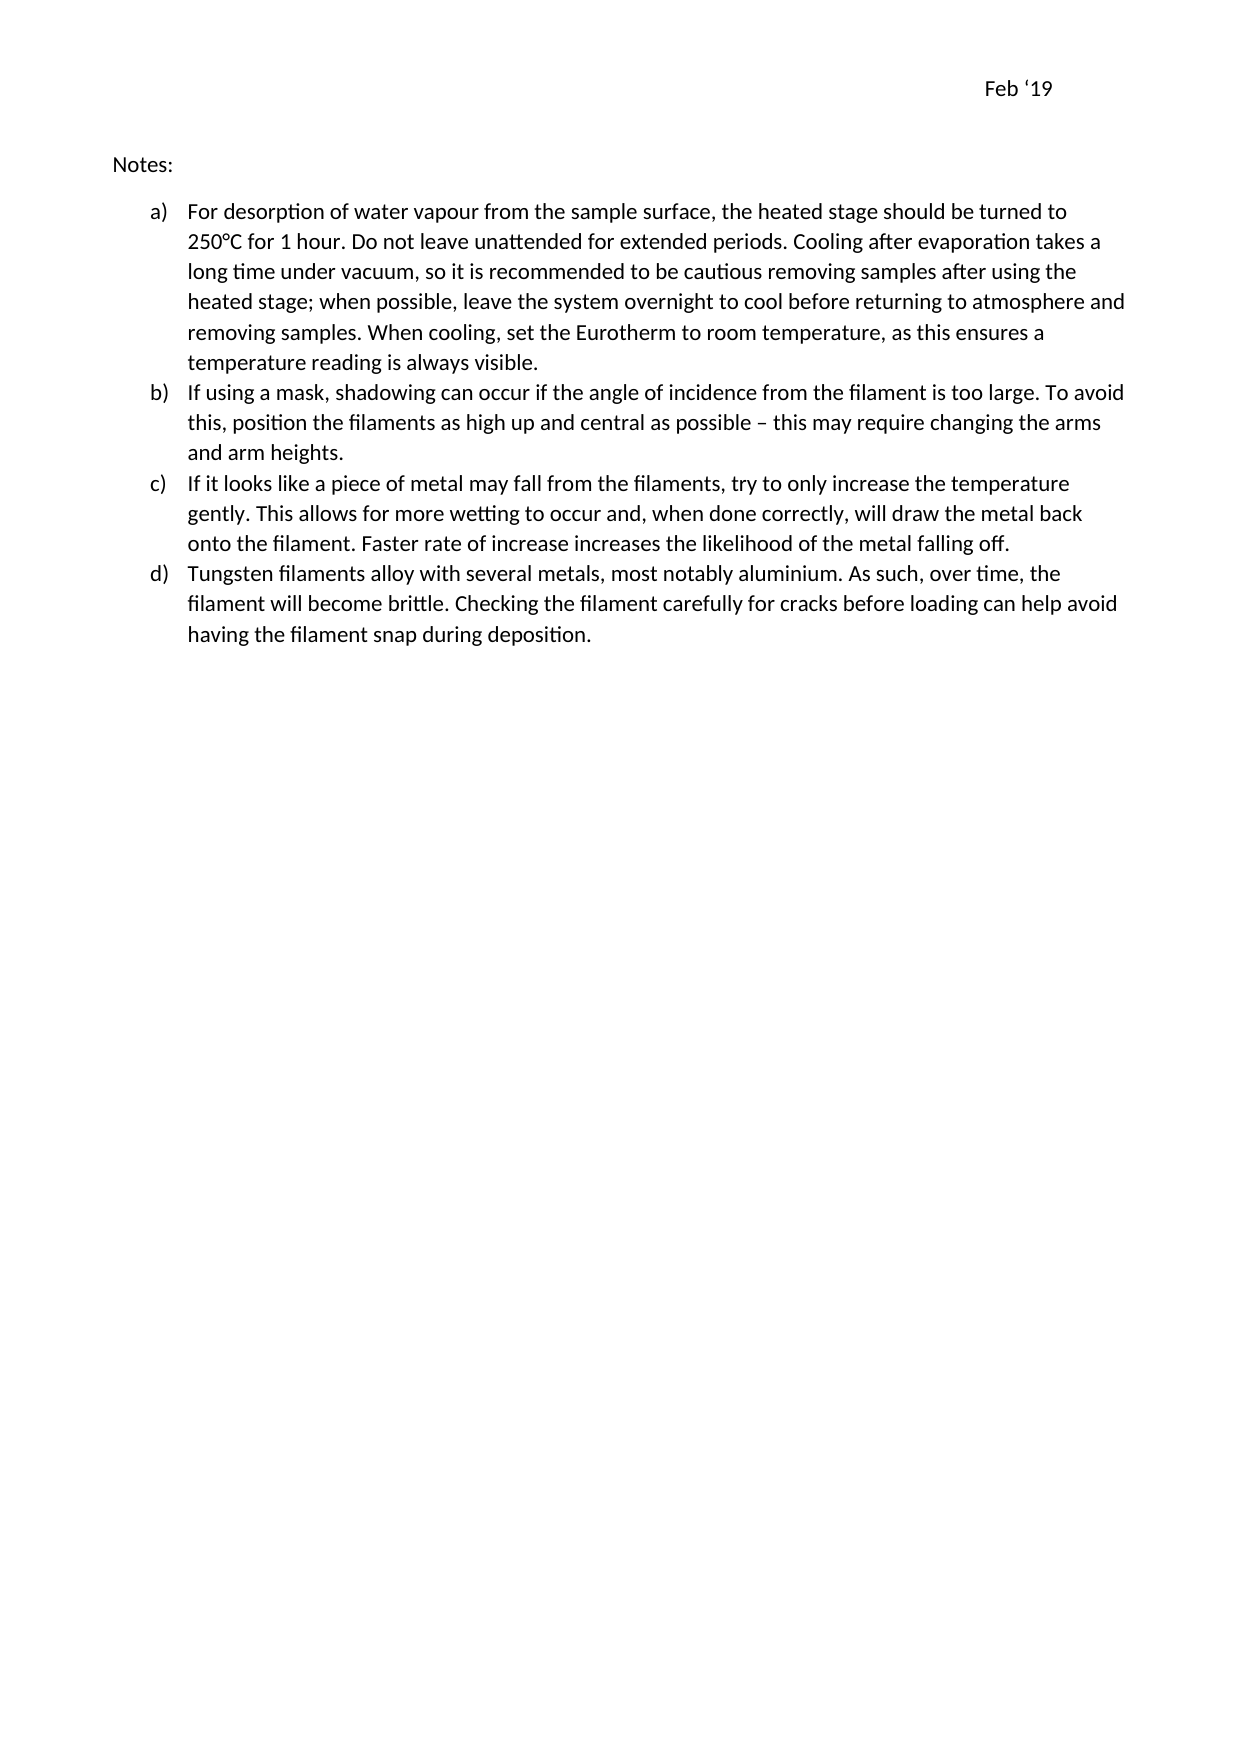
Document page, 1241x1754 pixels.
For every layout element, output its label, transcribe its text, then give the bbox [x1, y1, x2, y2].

text Notes: [112, 150, 1128, 178]
list Tungsten filaments alloy with several metals, most notably aluminium. As such, over time, the filament will become brittle. Checking the filament carefully for cracks before loading can help avoid having the filament snap during deposition. [150, 559, 1128, 648]
list If it looks like a piece of metal may fall from the filaments, try to only increase the temperature gently. This allows for more wetting to occur and, when done correctly, will draw the metal back onto the filament. Faster rate of increase increases the likelihood of the metal falling off. [150, 469, 1128, 557]
list For desorption of water vapour from the sample surface, the heated stage should be turned to 250°C for 1 hour. Do not leave unattended for extended periods. Cooling after evaporation takes a long time under vacuum, so it is recommended to be cautious removing samples after using the heated stage; when possible, leave the system overnight to cool before returning to atmosphere and removing samples. When cooling, set the Eurotherm to room temperature, as this ensures a temperature reading is always visible. [150, 197, 1128, 376]
list If using a mask, shadowing can occur if the angle of incidence from the filament is too large. To avoid this, position the filaments as high up and central as possible – this may require changing the arms and arm heights. [150, 378, 1128, 467]
